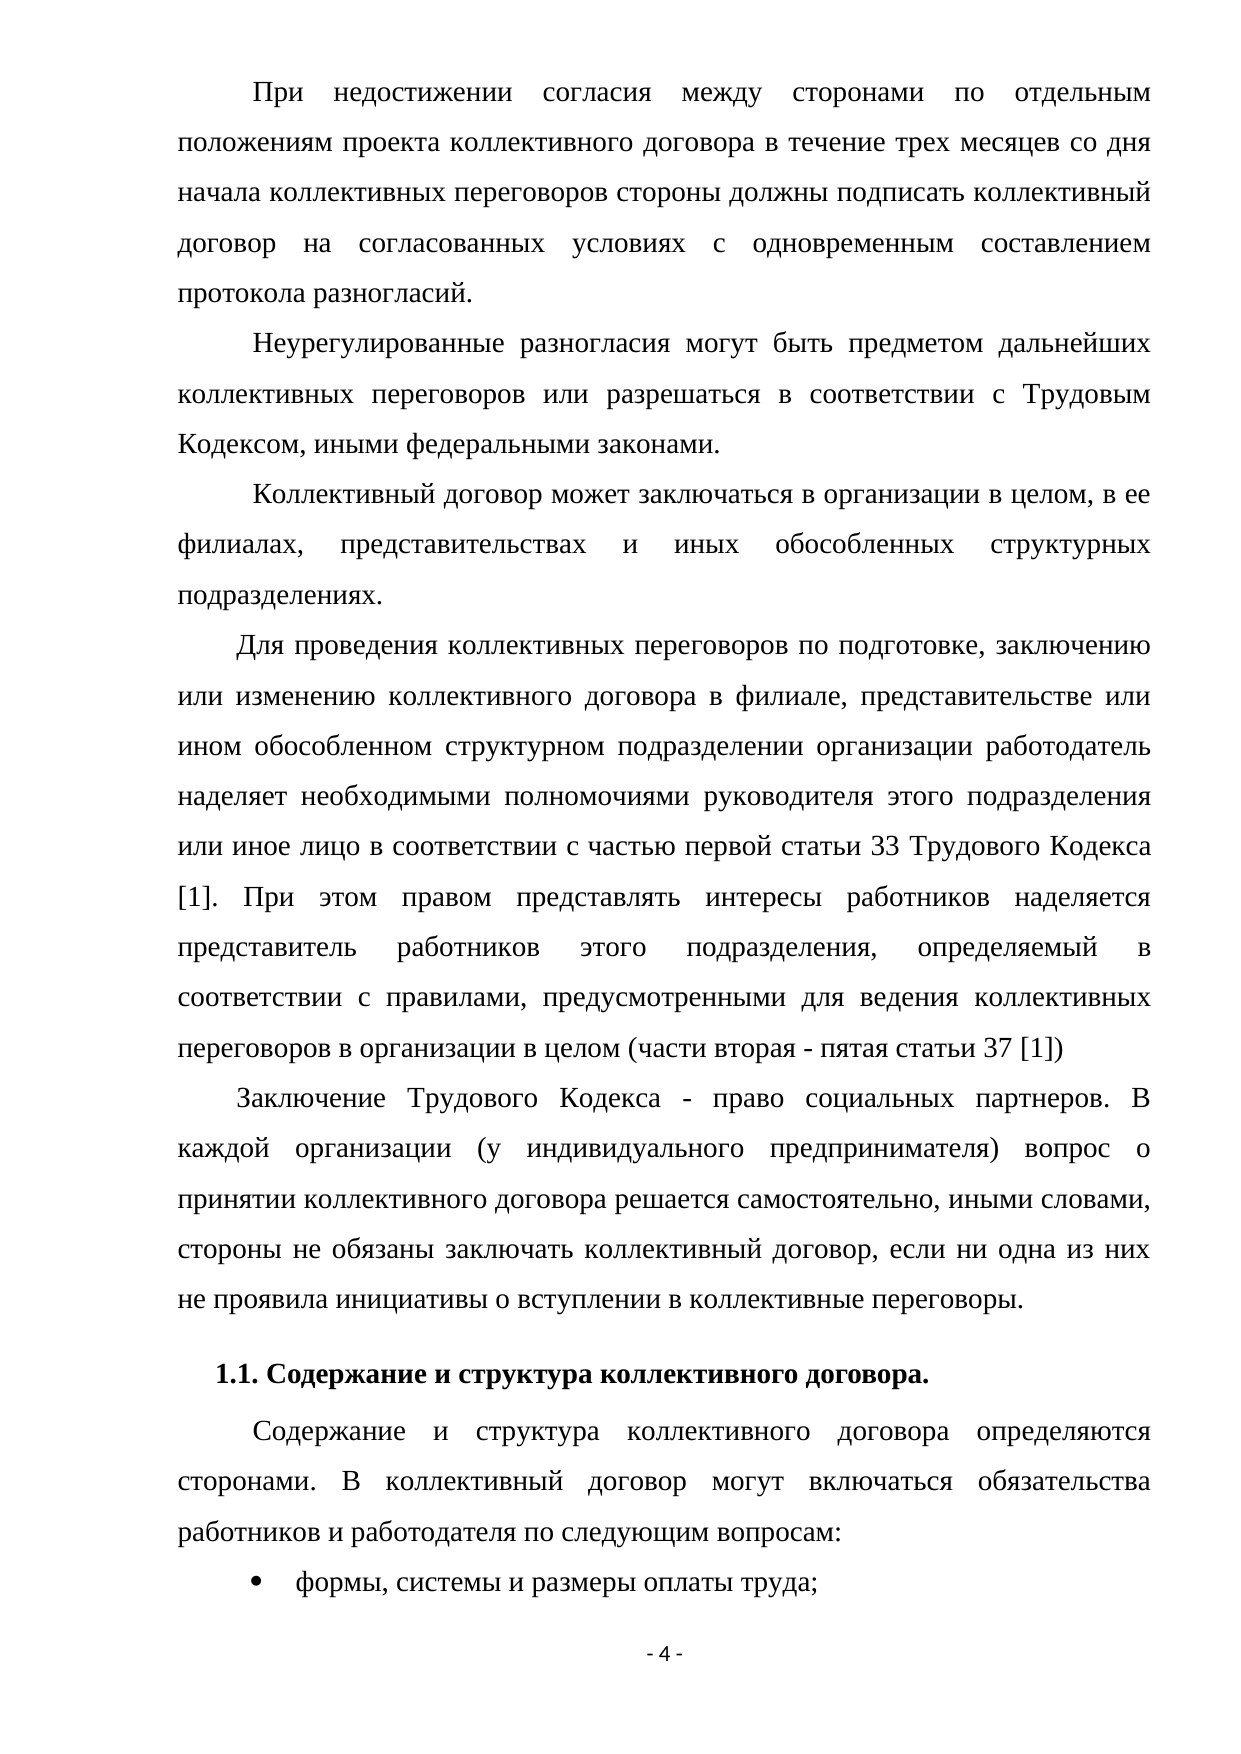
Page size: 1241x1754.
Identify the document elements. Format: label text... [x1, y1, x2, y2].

text При недостижении согласия между сторонами по отдельным положениям проекта коллективного договора в течение трех месяцев со дня начала коллективных переговоров стороны должны подписать коллективный договор на согласованных условиях с одновременным составлением протокола разногласий. [177, 74, 1152, 309]
text Неурегулированные разногласия могут быть предметом дальнейших коллективных переговоров или разрешаться в соответствии с Трудовым Кодексом, иными федеральными законами. [177, 325, 1152, 459]
text Для проведения коллективных переговоров по подготовке, заключению или изменению коллективного договора в филиале, представительстве или ином обособленном структурном подразделении организации работодатель наделяет необходимыми полномочиями руководителя этого подразделения или иное лицо в соответствии с частью первой статьи 33 Трудового Кодекса [1]. При этом правом представлять интересы работников наделяется представитель работников этого подразделения, определяемый в соответствии с правилами, предусмотренными для ведения коллективных переговоров в организации в целом (части вторая - пятая статьи 37 [1]) [177, 627, 1152, 1063]
list формы, системы и размеры оплаты труда; [251, 1564, 1152, 1598]
subtitle 1.1. Содержание и структура коллективного договора. [215, 1357, 1152, 1390]
text Заключение Трудового Кодекса - право социальных партнеров. В каждой организации (у индивидуального предпринимателя) вопрос о принятии коллективного договора решается самостоятельно, иными словами, стороны не обязаны заключать коллективный договор, если ни одна из них не проявила инициативы о вступлении в коллективные переговоры. [177, 1080, 1152, 1315]
text Коллективный договор может заключаться в организации в целом, в ее филиалах, представительствах и иных обособленных структурных подразделениях. [177, 476, 1152, 611]
text Содержание и структура коллективного договора определяются сторонами. В коллективный договор могут включаться обязательства работников и работодателя по следующим вопросам: [177, 1413, 1152, 1547]
